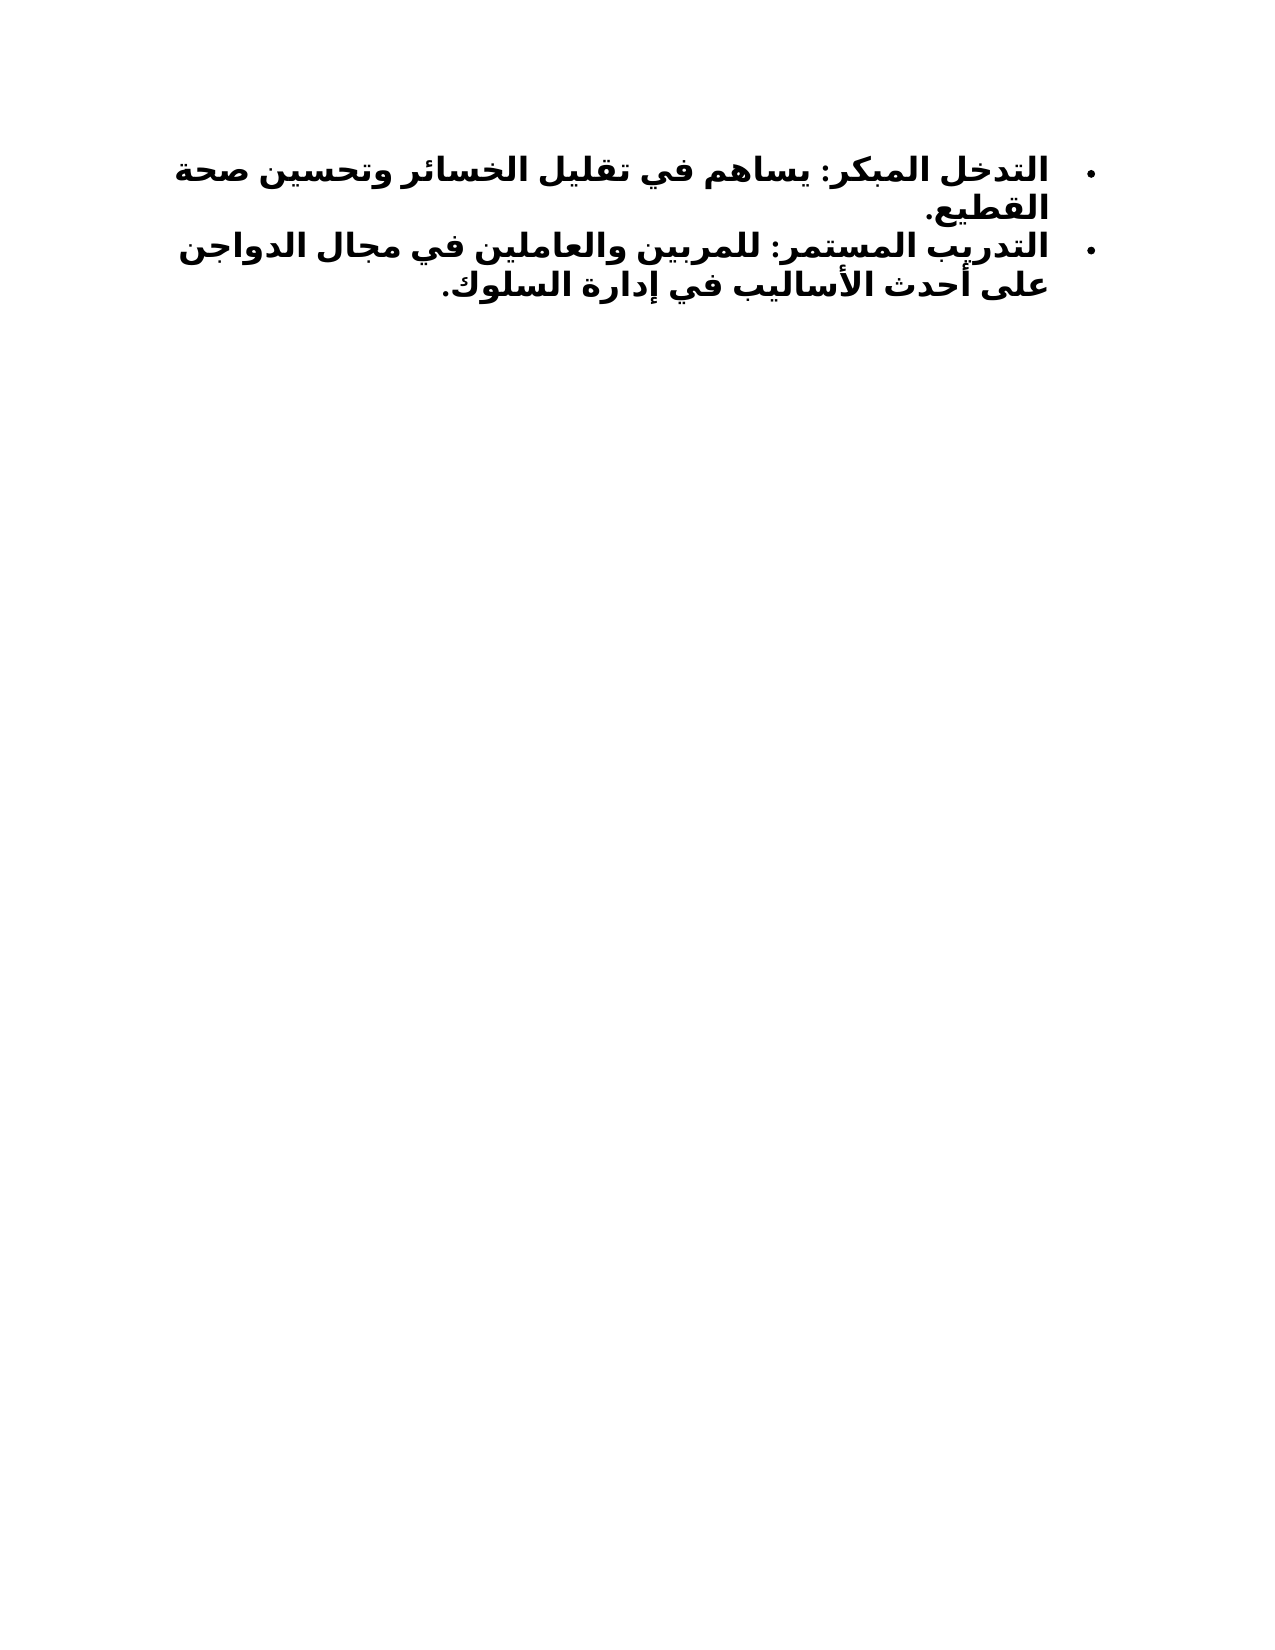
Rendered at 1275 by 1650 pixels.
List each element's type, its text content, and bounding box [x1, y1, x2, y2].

list التدريب المستمر: للمربين والعاملين في مجال الدواجن على أحدث الأساليب في إدارة السلوك. [150, 227, 1087, 303]
list التدخل المبكر: يساهم في تقليل الخسائر وتحسين صحة القطيع. [150, 150, 1087, 227]
